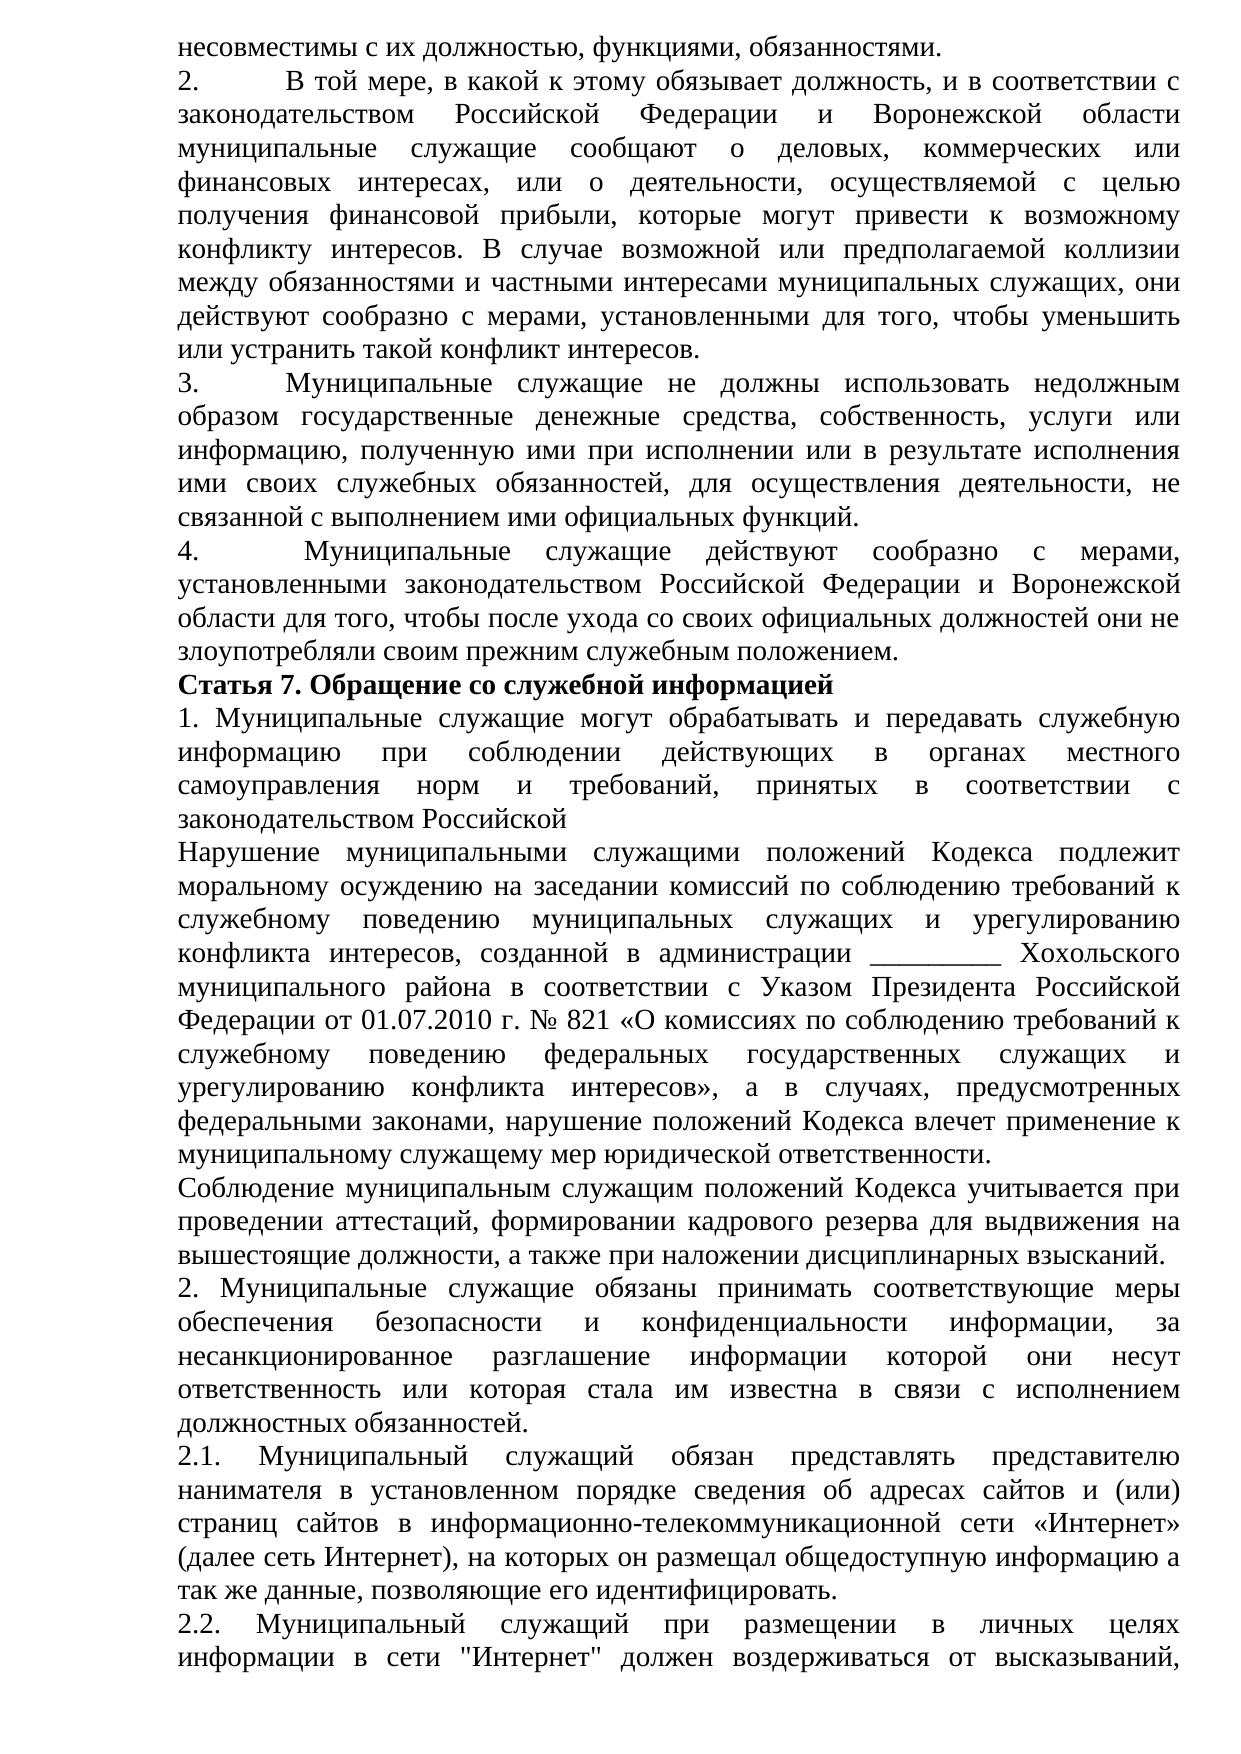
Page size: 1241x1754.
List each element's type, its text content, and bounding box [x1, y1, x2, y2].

text Соблюдение муниципальным служащим положений Кодекса учитывается при проведении аттестаций, формировании кадрового резерва для выдвижения на вышестоящие должности, а также при наложении дисциплинарных взысканий. [177, 1170, 1181, 1271]
text 2.1. Муниципальный служащий обязан представлять представителю нанимателя в установленном порядке сведения об адресах сайтов и (или) страниц сайтов в информационно-телекоммуникационной сети «Интернет» (далее сеть Интернет), на которых он размещал общедоступную информацию а так же данные, позволяющие его идентифицировать. [177, 1438, 1181, 1606]
text Нарушение муниципальными служащими положений Кодекса подлежит моральному осуждению на заседании комиссий по соблюдению требований к служебному поведению муниципальных служащих и урегулированию конфликта интересов, созданной в администрации _________ Хохольского муниципального района в соответствии с Указом Президента Российской Федерации от 01.07.2010 г. № 821 «О комиссиях по соблюдению требований к служебному поведению федеральных государственных служащих и урегулированию конфликта интересов», а в случаях, предусмотренных федеральными законами, нарушение положений Кодекса влечет применение к муниципальному служащему мер юридической ответственности. [177, 834, 1181, 1170]
list Муниципальные служащие не должны использовать недолжным образом государственные денежные средства, собственность, услуги или информацию, полученную ими при исполнении или в результате исполнения ими своих служебных обязанностей, для осуществления деятельности, не связанной с выполнением ими официальных функций. [177, 365, 1181, 533]
list В той мере, в какой к этому обязывает должность, и в соответствии с законодательством Российской Федерации и Воронежской области муниципальные служащие сообщают о деловых, коммерческих или финансовых интересах, или о деятельности, осуществляемой с целью получения финансовой прибыли, которые могут привести к возможному конфликту интересов. В случае возможной или предполагаемой коллизии между обязанностями и частными интересами муниципальных служащих, они действуют сообразно с мерами, установленными для того, чтобы уменьшить или устранить такой конфликт интересов. [177, 63, 1181, 365]
text 2. Муниципальные служащие обязаны принимать соответствующие меры обеспечения безопасности и конфиденциальности информации, за несанкционированное разглашение информации которой они несут ответственность или которая стала им известна в связи с исполнением должностных обязанностей. [177, 1271, 1181, 1438]
text 1. Муниципальные служащие могут обрабатывать и передавать служебную информацию при соблюдении действующих в органах местного самоуправления норм и требований, принятых в соответствии с законодательством Российской [177, 700, 1181, 834]
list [177, 29, 1181, 63]
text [177, 1606, 1181, 1673]
list Муниципальные служащие действуют сообразно с мерами, установленными законодательством Российской Федерации и Воронежской области для того, чтобы после ухода со своих официальных должностей они не злоупотребляли своим прежним служебным положением. [177, 533, 1181, 667]
text Статья 7. Обращение со служебной информацией [177, 667, 1181, 700]
